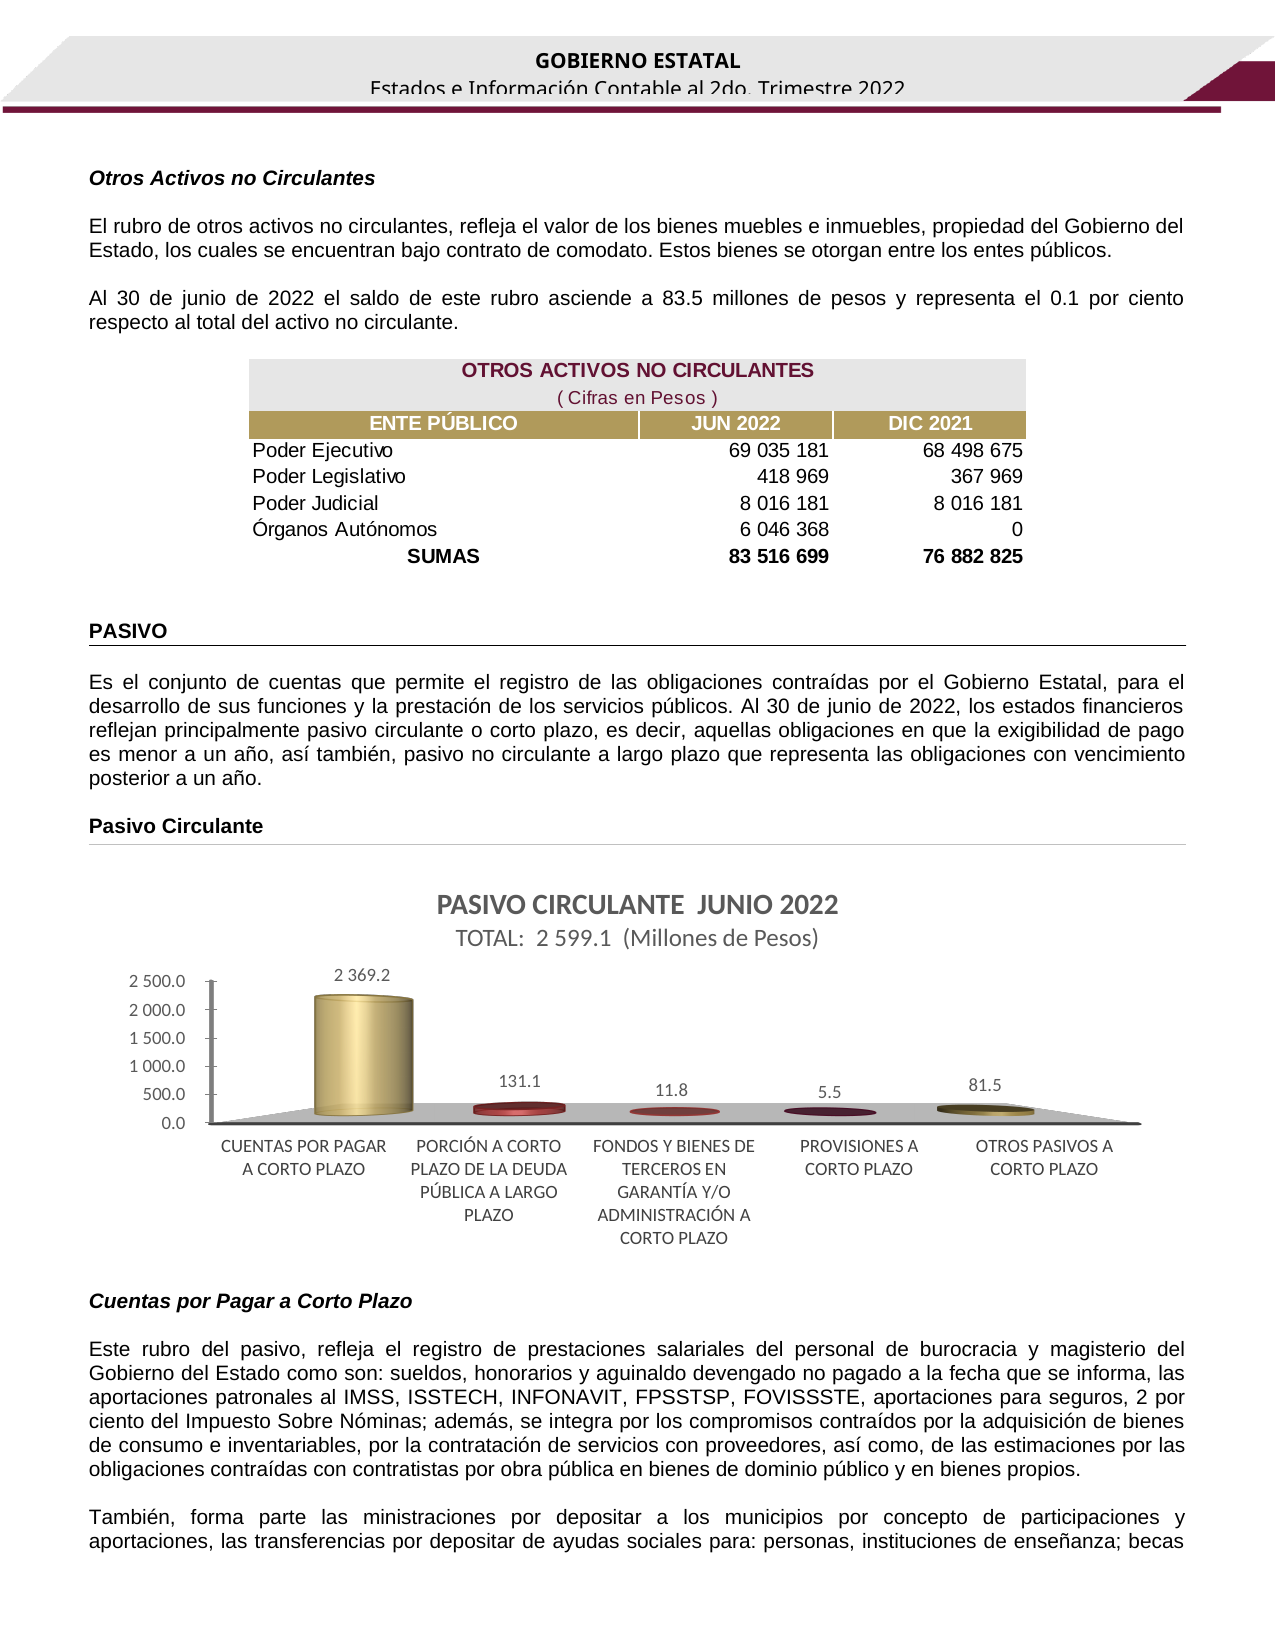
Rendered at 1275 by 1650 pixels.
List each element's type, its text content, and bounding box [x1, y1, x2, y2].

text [89, 1504, 1186, 1552]
text El rubro de otros activos no circulantes, refleja el valor de los bienes muebles e inmuebles, propiedad del Gobierno del Estado, los cuales se encuentran bajo contrato de comodato. Estos bienes se otorgan entre los entes públicos. [89, 214, 1186, 262]
text Es el conjunto de cuentas que permite el registro de las obligaciones contraídas por el Gobierno Estatal, para el desarrollo de sus funciones y la prestación de los servicios públicos. Al 30 de junio de 2022, los estados financieros reflejan principalmente pasivo circulante o corto plazo, es decir, aquellas obligaciones en que la exigibilidad de pago es menor a un año, así también, pasivo no circulante a largo plazo que representa las obligaciones con vencimiento posterior a un año. [89, 670, 1186, 790]
text Pasivo Circulante [89, 814, 1186, 838]
text Otros Activos no Circulantes [89, 166, 1186, 190]
text PASIVO [89, 619, 1186, 645]
picture [0, 36, 1275, 113]
text Este rubro del pasivo, refleja el registro de prestaciones salariales del personal de burocracia y magisterio del Gobierno del Estado como son: sueldos, honorarios y aguinaldo devengado no pagado a la fecha que se informa, las aportaciones patronales al IMSS, ISSTECH, INFONAVIT, FPSSTSP, FOVISSSTE, aportaciones para seguros, 2 por ciento del Impuesto Sobre Nóminas; además, se integra por los compromisos contraídos por la adquisición de bienes de consumo e inventariables, por la contratación de servicios con proveedores, así como, de las estimaciones por las obligaciones contraídas con contratistas por obra pública en bienes de dominio público y en bienes propios. [89, 1337, 1186, 1481]
text Cuentas por Pagar a Corto Plazo [89, 1289, 1186, 1313]
text Al 30 de junio de 2022 el saldo de este rubro asciende a 83.5 millones de pesos y representa el 0.1 por ciento respecto al total del activo no circulante. [89, 286, 1186, 334]
